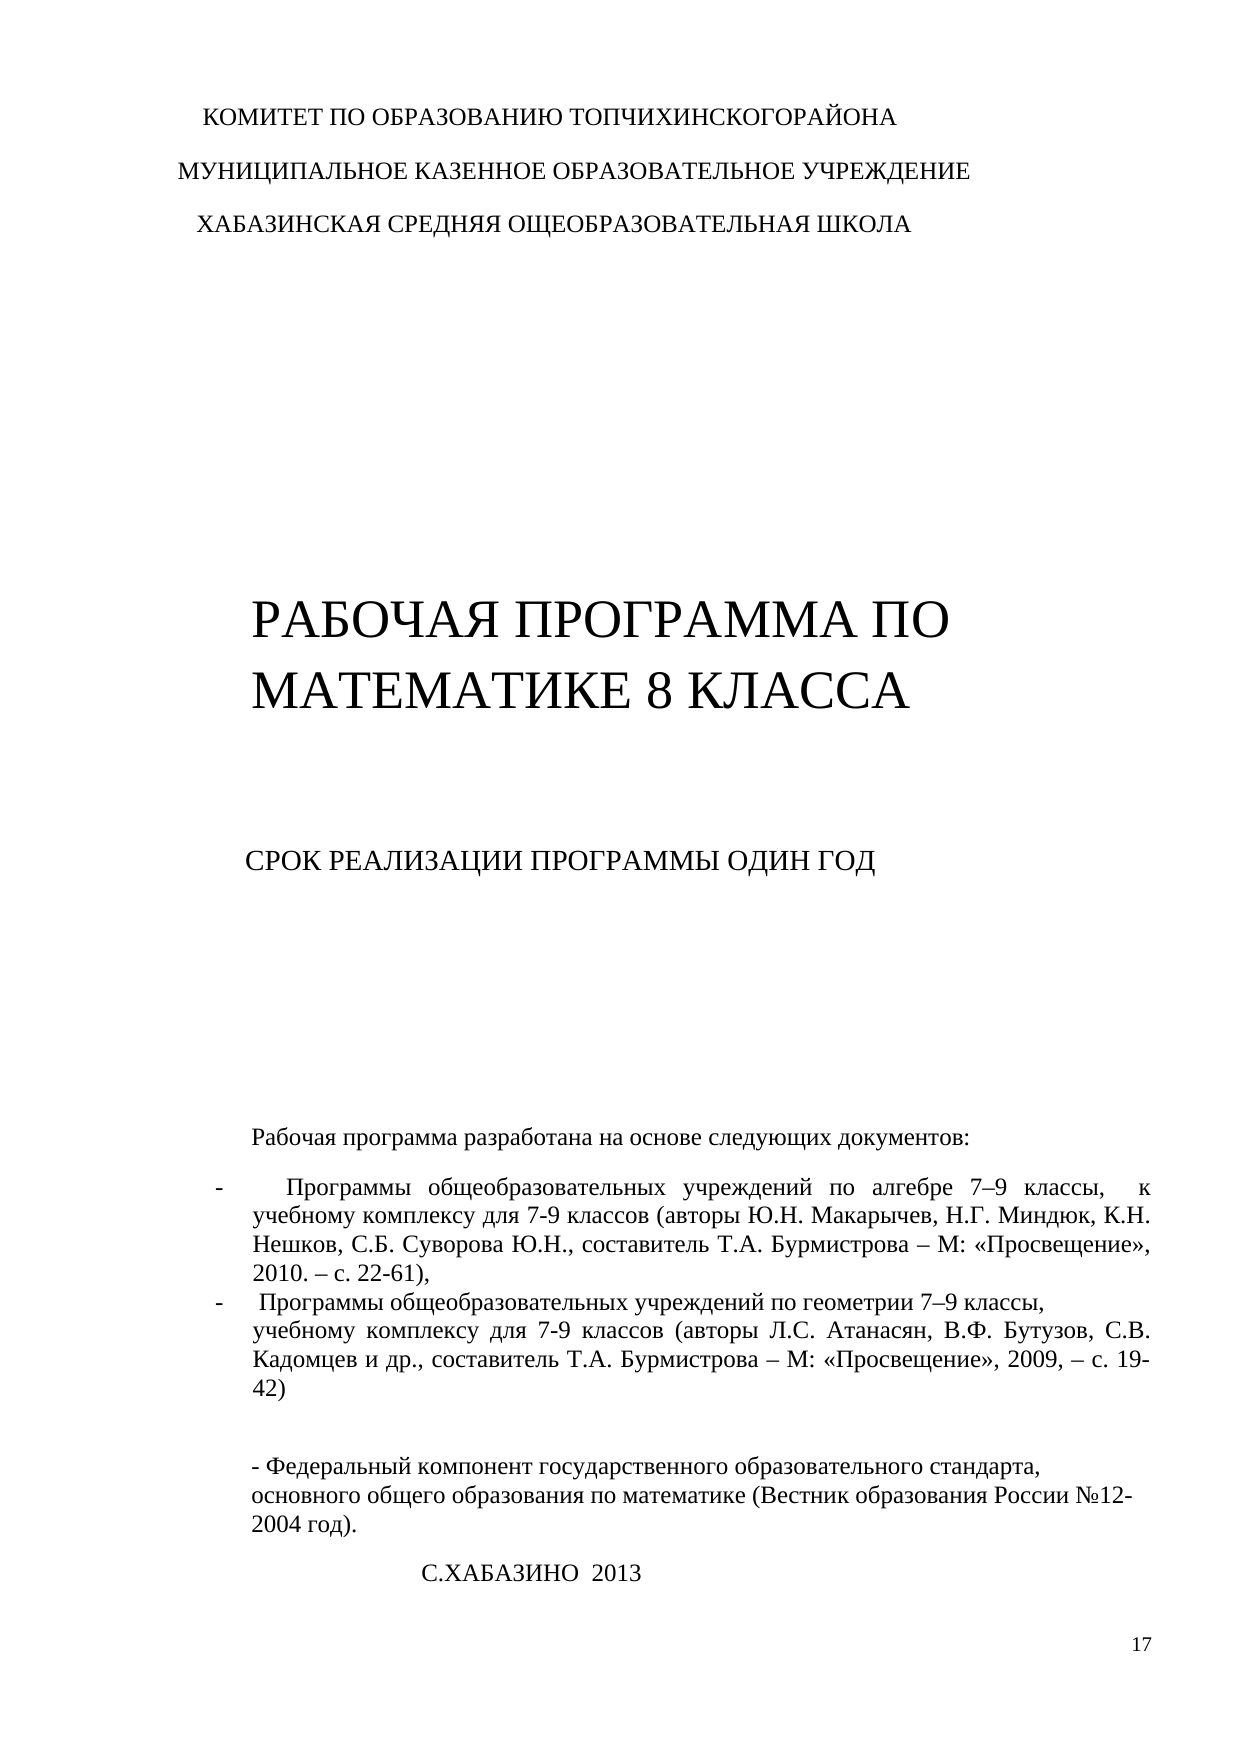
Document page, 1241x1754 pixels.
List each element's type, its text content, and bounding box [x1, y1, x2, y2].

text РАБОЧАЯ ПРОГРАММА ПО МАТЕМАТИКЕ 8 КЛАССА [251, 587, 1152, 720]
list учебному комплексу для 7-9 классов (авторы Л.С. Атанасян, В.Ф. Бутузов, С.В. Кадомцев и др., составитель Т.А. Бурмистрова – М: «Просвещение», 2009, – с. 19-42) [252, 1315, 1152, 1402]
text СРОК РЕАЛИЗАЦИИ ПРОГРАММЫ ОДИН ГОД [177, 843, 1152, 876]
list Программы общеобразовательных учреждений по геометрии 7–9 классы, [215, 1287, 1152, 1315]
text - Федеральный компонент государственного образовательного стандарта, основного общего образования по математике (Вестник образования России №12-2004 год). [251, 1451, 1152, 1537]
text С.ХАБАЗИНО 2013 [177, 1558, 1152, 1587]
text ХАБАЗИНСКАЯ СРЕДНЯЯ ОЩЕОБРАЗОВАТЕЛЬНАЯ ШКОЛА [177, 209, 1152, 238]
text Рабочая программа разработана на основе следующих документов: [177, 1122, 1152, 1151]
list Программы общеобразовательных учреждений по алгебре 7–9 классы, к учебному комплексу для 7-9 классов (авторы Ю.Н. Макарычев, Н.Г. Миндюк, К.Н. Нешков, С.Б. Суворова Ю.Н., составитель Т.А. Бурмистрова – М: «Просвещение», 2010. – с. 22-61), [215, 1172, 1152, 1287]
text КОМИТЕТ ПО ОБРАЗОВАНИЮ ТОПЧИХИНСКОГОРАЙОНА [177, 102, 1152, 131]
text МУНИЦИПАЛЬНОЕ КАЗЕННОЕ ОБРАЗОВАТЕЛЬНОЕ УЧРЕЖДЕНИЕ [177, 156, 1152, 184]
